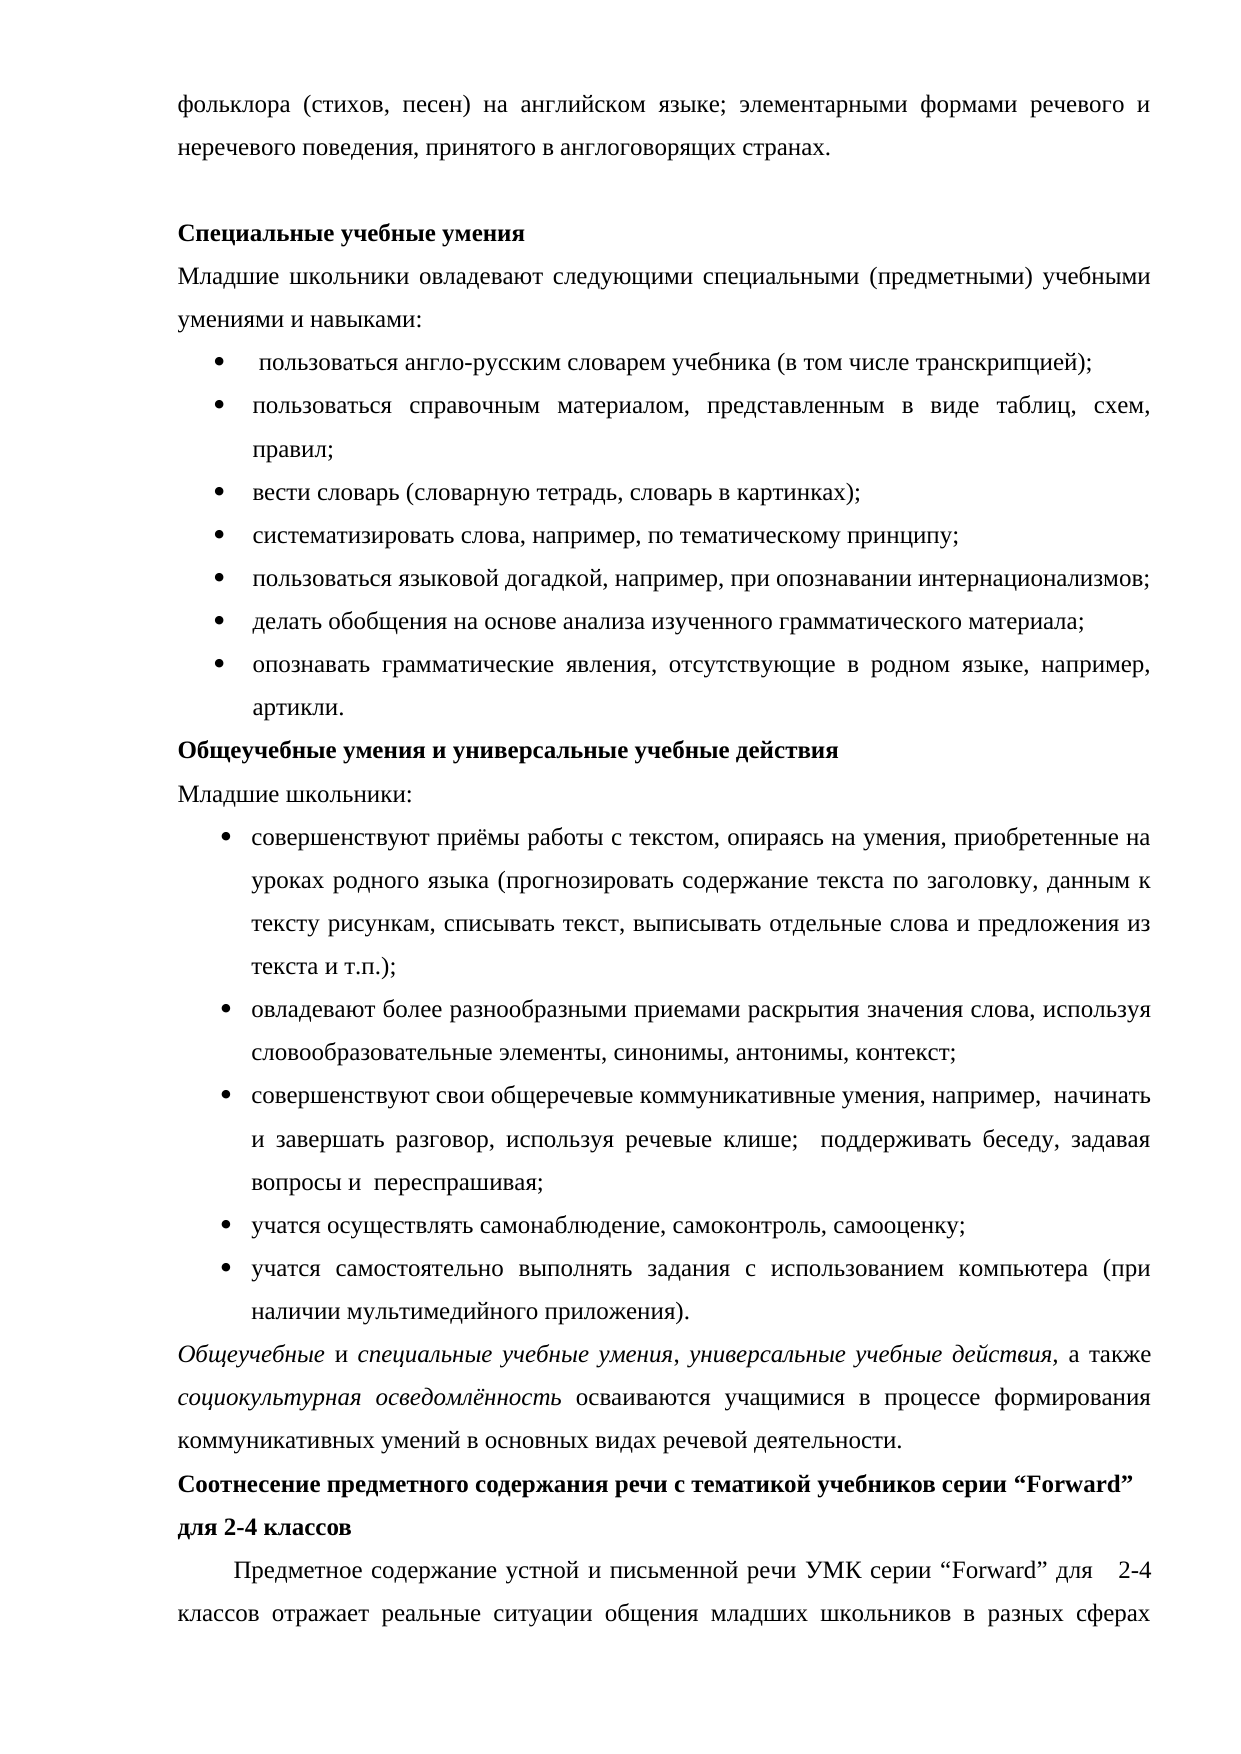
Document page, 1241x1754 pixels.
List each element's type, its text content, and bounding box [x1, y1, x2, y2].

list совершенствуют приёмы работы с текстом, опираясь на умения, приобретенные на уроках родного языка (прогнозировать содержание текста по заголовку, данным к тексту рисункам, списывать текст, выписывать отдельные слова и предложения из текста и т.п.); [222, 822, 1152, 980]
list пользоваться справочным материалом, представленным в виде таблиц, схем, правил; [215, 391, 1152, 462]
list совершенствуют свои общеречевые коммуникативные умения, например, начинать и завершать разговор, используя речевые клише; поддерживать беседу, задавая вопросы и переспрашивая; [222, 1081, 1152, 1196]
list учатся самостоятельно выполнять задания с использованием компьютера (при наличии мультимедийного приложения). [222, 1253, 1152, 1325]
list систематизировать слова, например, по тематическому принципу; [215, 520, 1152, 549]
list пользоваться языковой догадкой, например, при опознавании интернационализмов; [215, 563, 1152, 592]
list делать обобщения на основе анализа изученного грамматического материала; [215, 606, 1152, 635]
list овладевают более разнообразными приемами раскрытия значения слова, используя словообразовательные элементы, синонимы, антонимы, контекст; [222, 994, 1152, 1066]
list опознавать грамматические явления, отсутствующие в родном языке, например, артикли. [215, 649, 1152, 721]
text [177, 1555, 1152, 1627]
text Младшие школьники овладевают следующими специальными (предметными) учебными умениями и навыками: [177, 261, 1152, 333]
list вести словарь (словарную тетрадь, словарь в картинках); [215, 477, 1152, 506]
list пользоваться англо-русским словарем учебника (в том числе транскрипцией); [215, 347, 1152, 376]
text Младшие школьники: [177, 779, 1152, 807]
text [177, 89, 1152, 161]
list учатся осуществлять самонаблюдение, самоконтроль, самооценку; [222, 1210, 1152, 1239]
text Общеучебные и специальные учебные умения, универсальные учебные действия, а также социокультурная осведомлённость осваиваются учащимися в процессе формирования коммуникативных умений в основных видах речевой деятельности. [177, 1339, 1152, 1454]
text Общеучебные умения и универсальные учебные действия [177, 736, 1152, 764]
text Специальные учебные умения [177, 218, 1152, 247]
text Соотнесение предметного содержания речи с тематикой учебников серии “Forward” для 2-4 классов [177, 1469, 1152, 1541]
